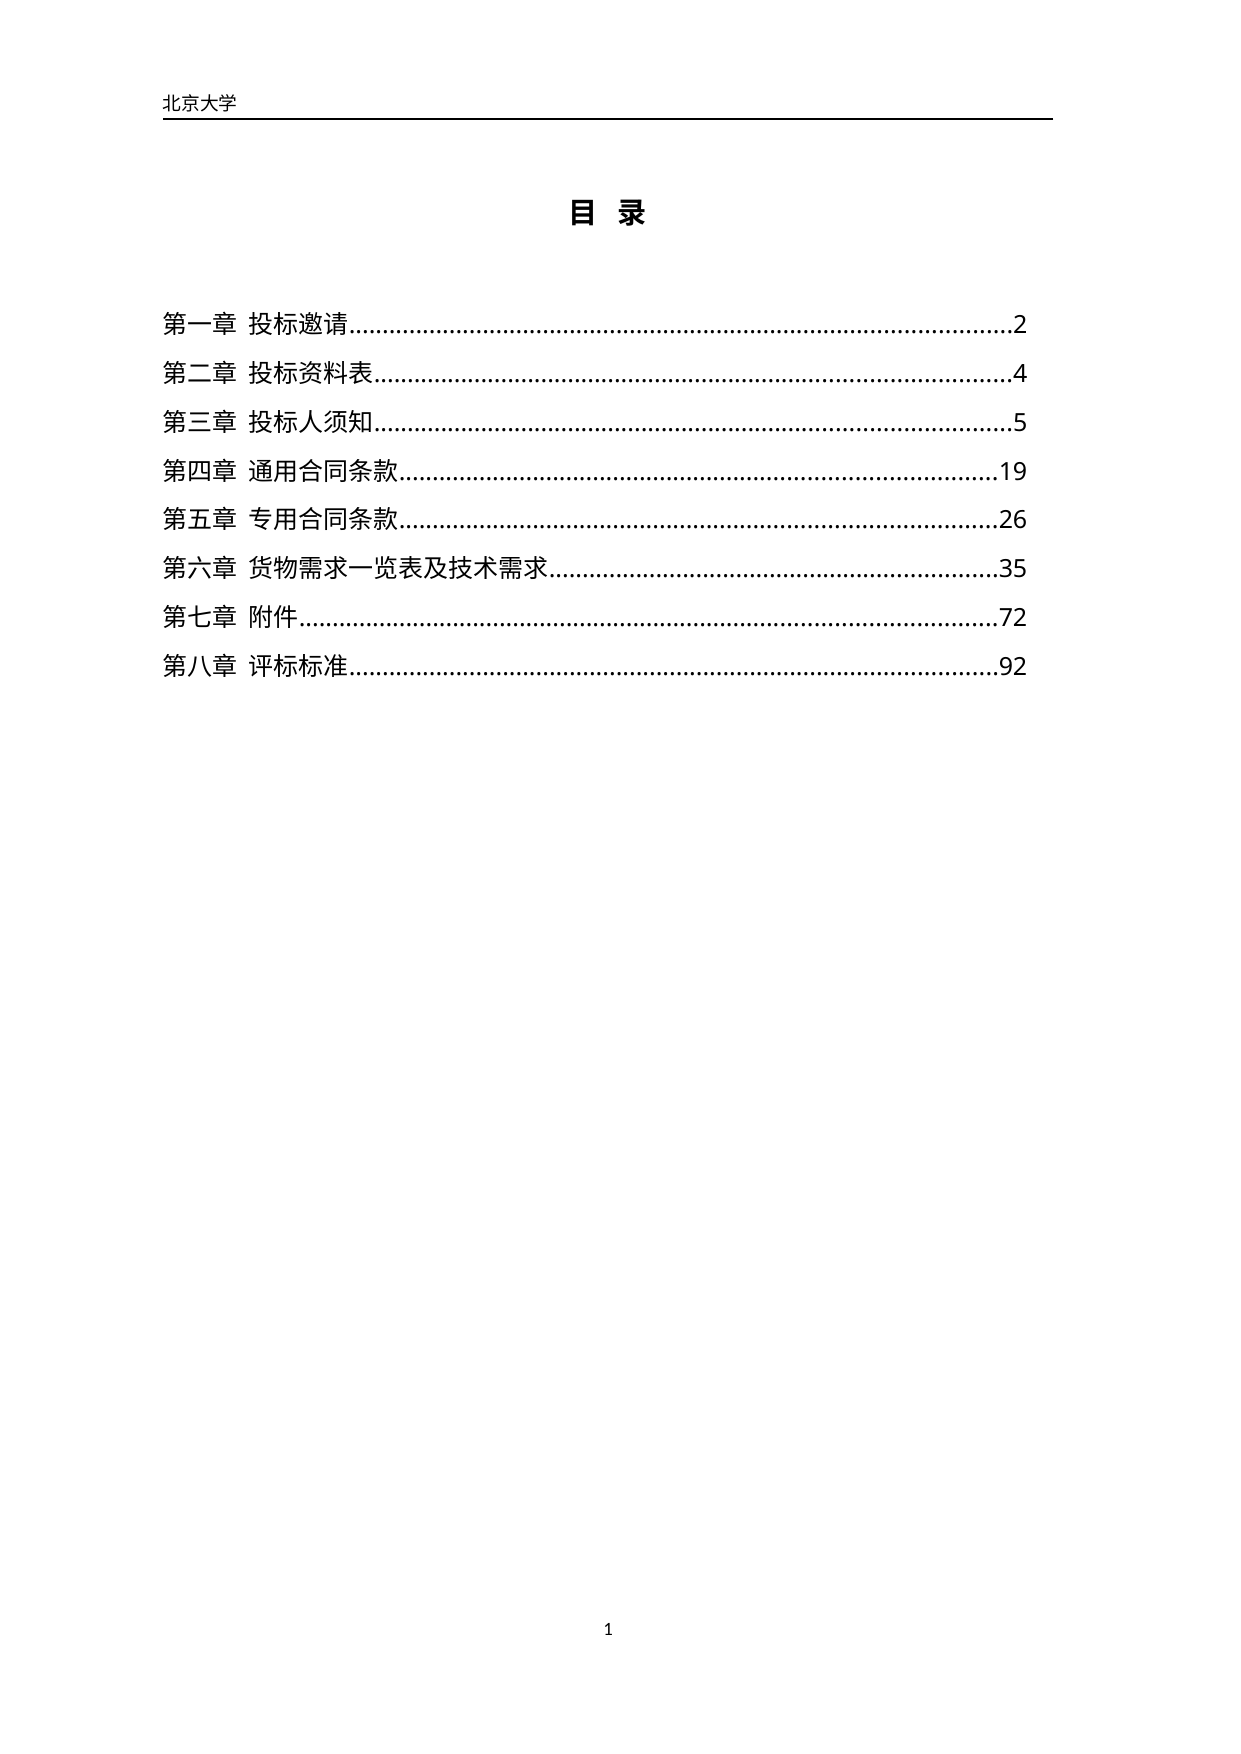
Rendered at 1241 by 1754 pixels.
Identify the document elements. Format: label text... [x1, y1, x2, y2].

text 第一章 投标邀请 2 [162, 305, 1053, 341]
text 目 录 [162, 190, 1053, 232]
text 第五章 专用合同条款 26 [162, 500, 1053, 536]
text 第四章 通用合同条款 19 [162, 451, 1053, 487]
text 第七章 附件 72 [162, 597, 1053, 633]
text 第二章 投标资料表 4 [162, 353, 1053, 390]
text 第六章 货物需求一览表及技术需求 35 [162, 548, 1053, 585]
text 第三章 投标人须知 5 [162, 402, 1053, 438]
text 第八章 评标标准 92 [162, 646, 1053, 682]
